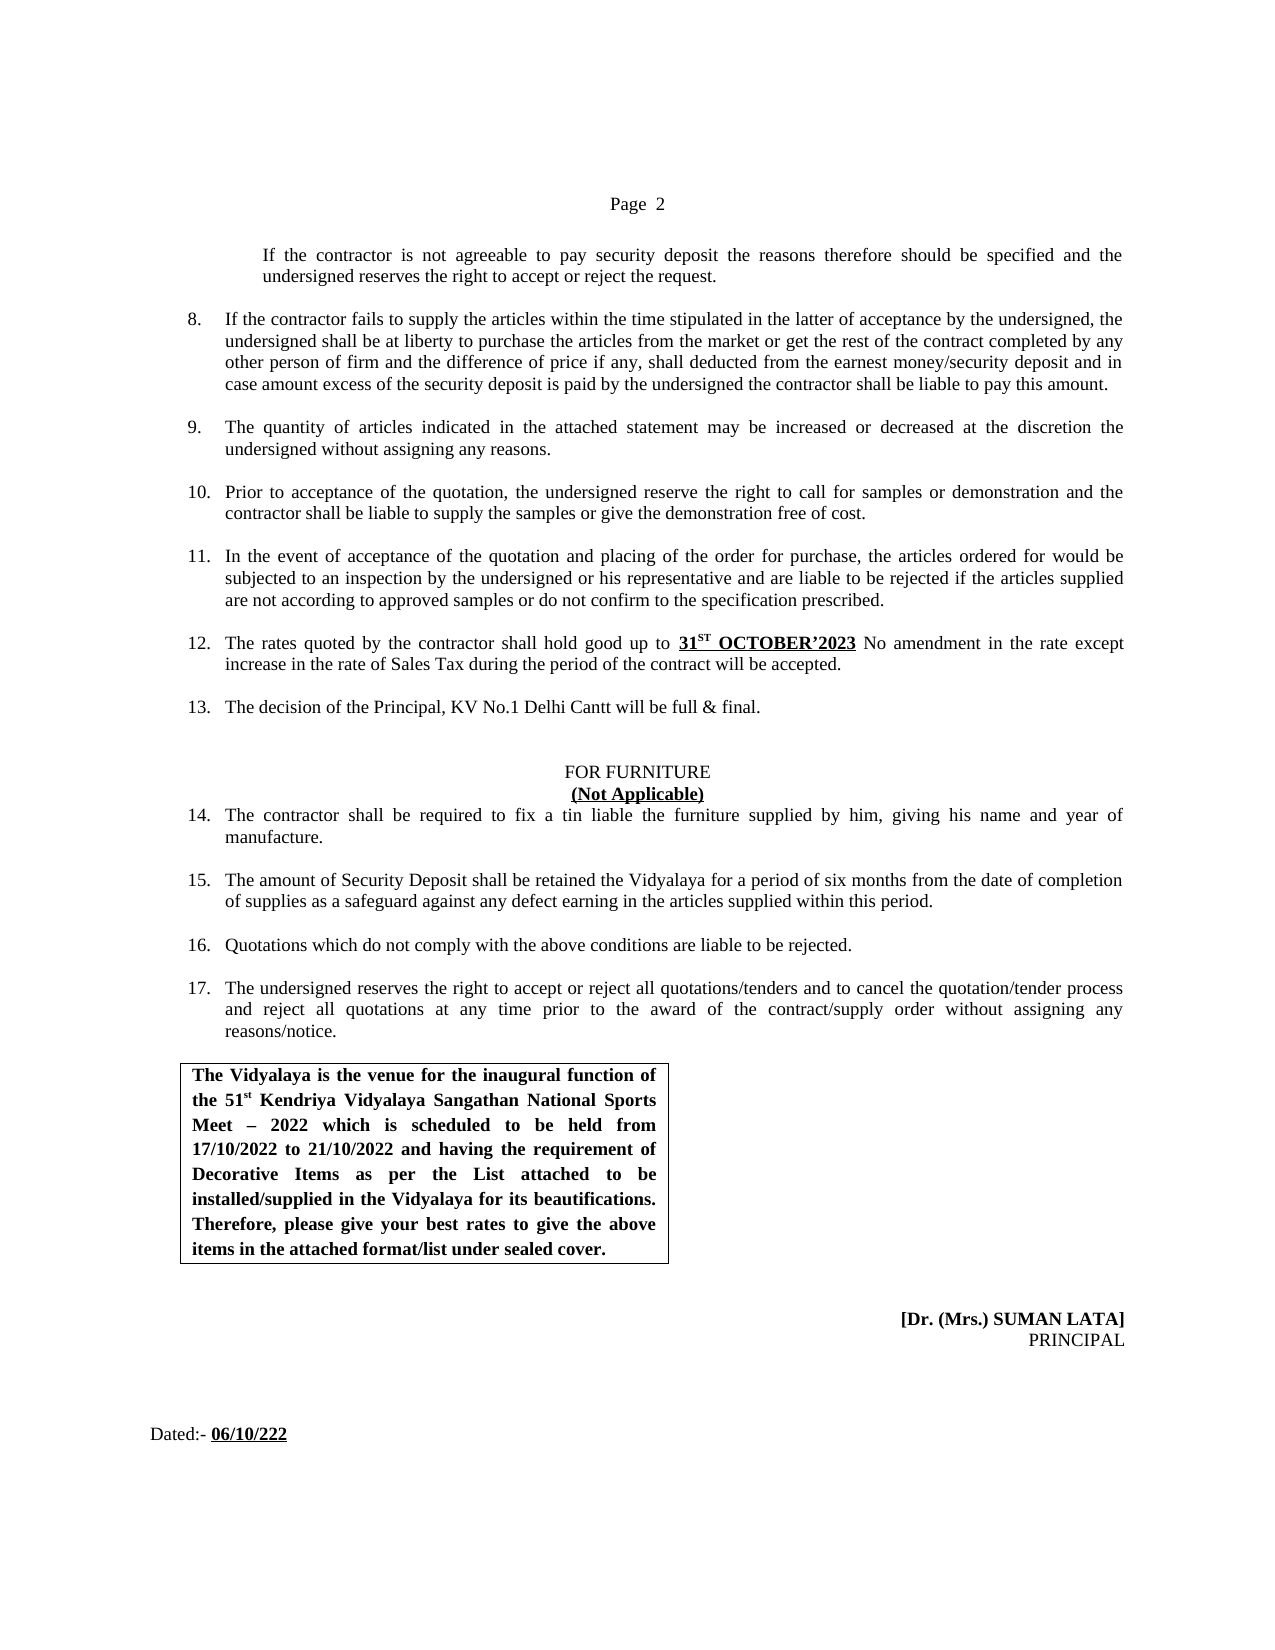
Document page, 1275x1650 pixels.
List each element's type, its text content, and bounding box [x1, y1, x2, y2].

text (Not Applicable) [150, 782, 1125, 804]
text Dated:- 06/10/222 [150, 1422, 1125, 1444]
list The rates quoted by the contractor shall hold good up to 31ST OCTOBER’2023 No amendment in the rate except increase in the rate of Sales Tax during the period of the contract will be accepted. [187, 632, 1125, 675]
list The quantity of articles indicated in the attached statement may be increased or decreased at the discretion the undersigned without assigning any reasons. [187, 416, 1125, 459]
text Page 2 [150, 193, 1125, 215]
text If the contractor is not agreeable to pay security deposit the reasons therefore should be specified and the undersigned reserves the right to accept or reject the request. [262, 243, 1125, 287]
table_header The Vidyalaya is the venue for the inaugural function of the 51st Kendriya Vidyalaya Sangathan National Sports Meet – 2022 which is scheduled to be held from 17/10/2022 to 21/10/2022 and having the requirement of Decorative Items as per the List attached to be installed/supplied in the Vidyalaya for its beautifications. Therefore, please give your best rates to give the above items in the attached format/list under sealed cover. [181, 1064, 668, 1263]
list Quotations which do not comply with the above conditions are liable to be rejected. [187, 933, 1125, 955]
list The undersigned reserves the right to accept or reject all quotations/tenders and to cancel the quotation/tender process and reject all quotations at any time prior to the award of the contract/supply order without assigning any reasons/notice. [187, 977, 1125, 1041]
list In the event of acceptance of the quotation and placing of the order for purchase, the articles ordered for would be subjected to an inspection by the undersigned or his representative and are liable to be rejected if the articles supplied are not according to approved samples or do not confirm to the specification prescribed. [187, 545, 1125, 610]
list If the contractor fails to supply the articles within the time stipulated in the latter of acceptance by the undersigned, the undersigned shall be at liberty to purchase the articles from the market or get the rest of the contract completed by any other person of firm and the difference of price if any, shall deducted from the earnest money/security deposit and in case amount excess of the security deposit is paid by the undersigned the contractor shall be liable to pay this amount. [187, 308, 1125, 394]
list The contractor shall be required to fix a tin liable the furniture supplied by him, giving his name and year of manufacture. [187, 804, 1125, 847]
text FOR FURNITURE [150, 761, 1125, 782]
list Prior to acceptance of the quotation, the undersigned reserve the right to call for samples or demonstration and the contractor shall be liable to supply the samples or give the demonstration free of cost. [187, 481, 1125, 524]
text PRINCIPAL [150, 1329, 1125, 1351]
text [Dr. (Mrs.) SUMAN LATA] [150, 1307, 1125, 1329]
list The amount of Security Deposit shall be retained the Vidyalaya for a period of six months from the date of completion of supplies as a safeguard against any defect earning in the articles supplied within this period. [187, 869, 1125, 912]
list The decision of the Principal, KV No.1 Delhi Cantt will be full & final. [187, 696, 1125, 718]
